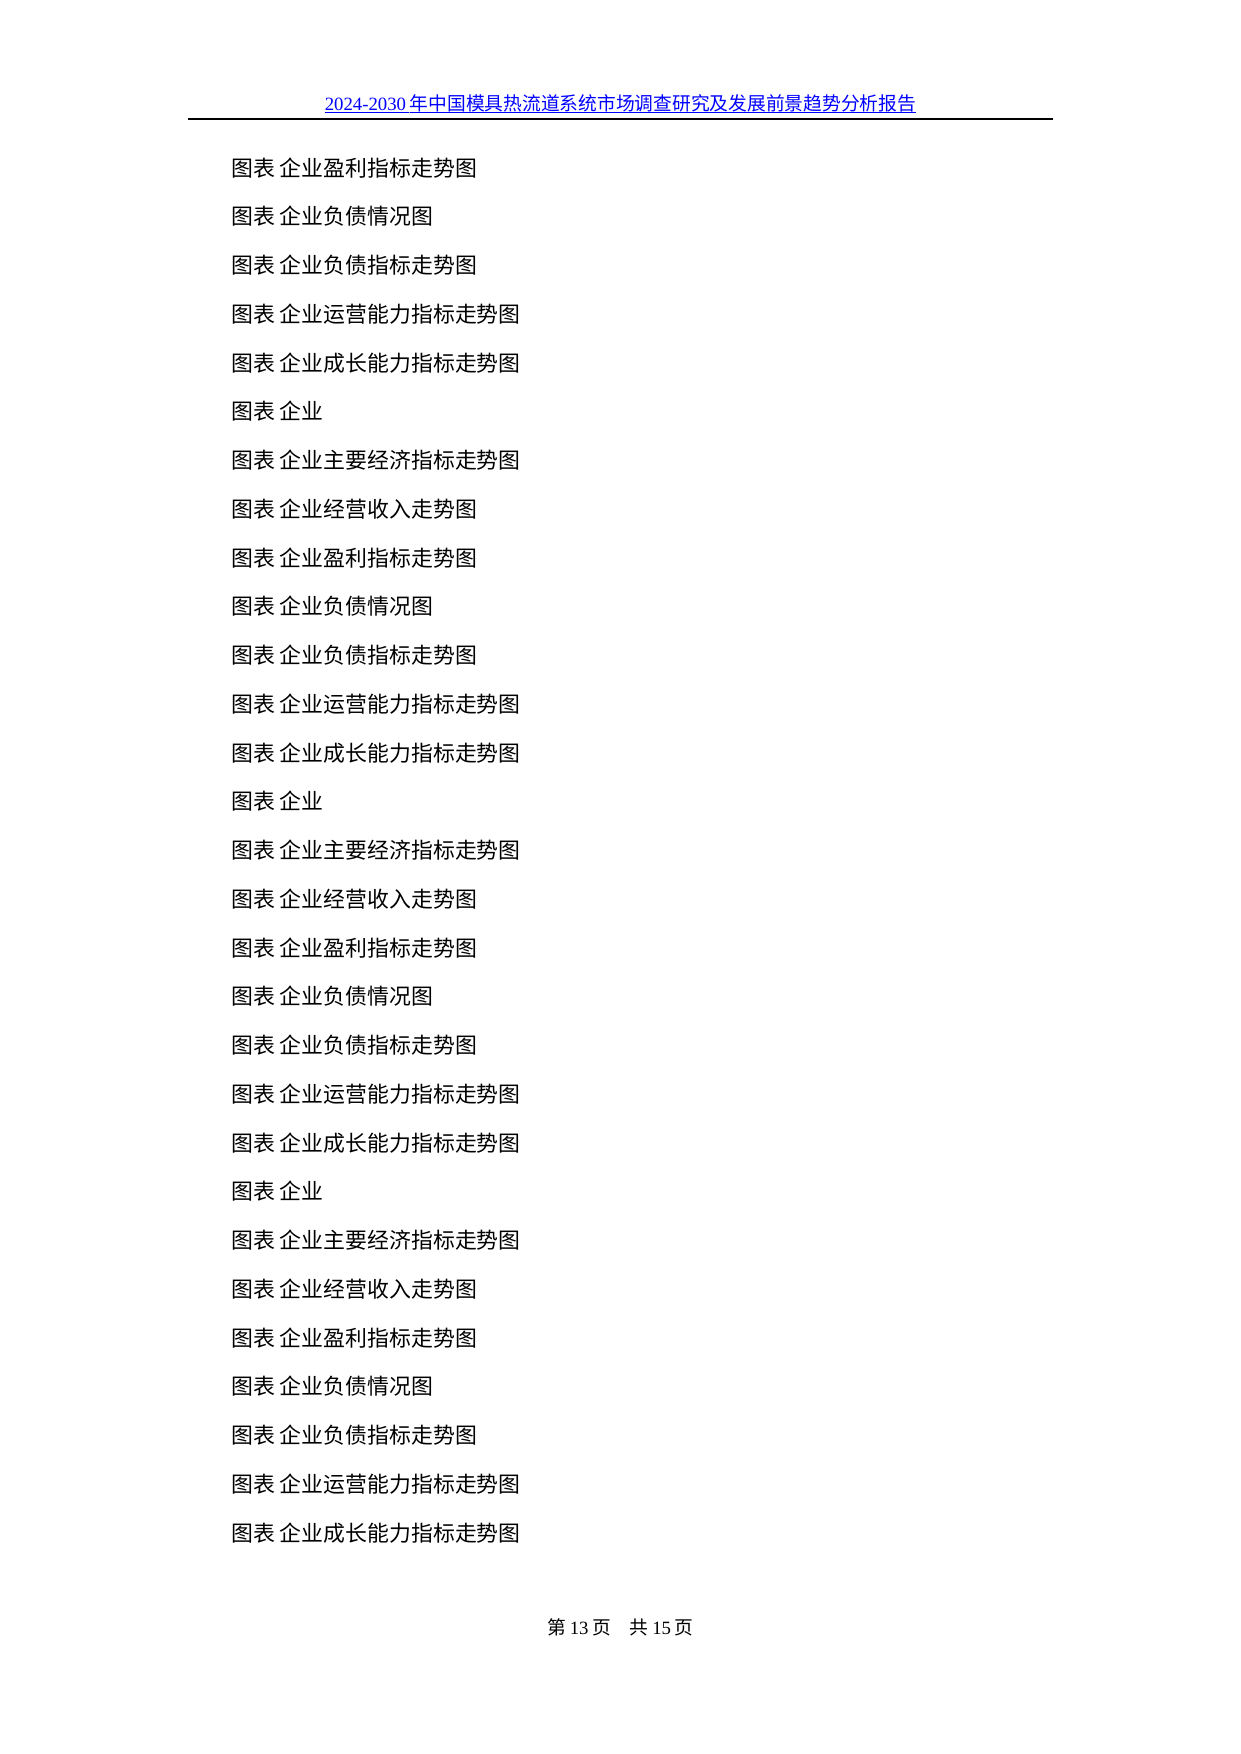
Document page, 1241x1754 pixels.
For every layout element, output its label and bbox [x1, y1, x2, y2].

text [187, 150, 1053, 1548]
